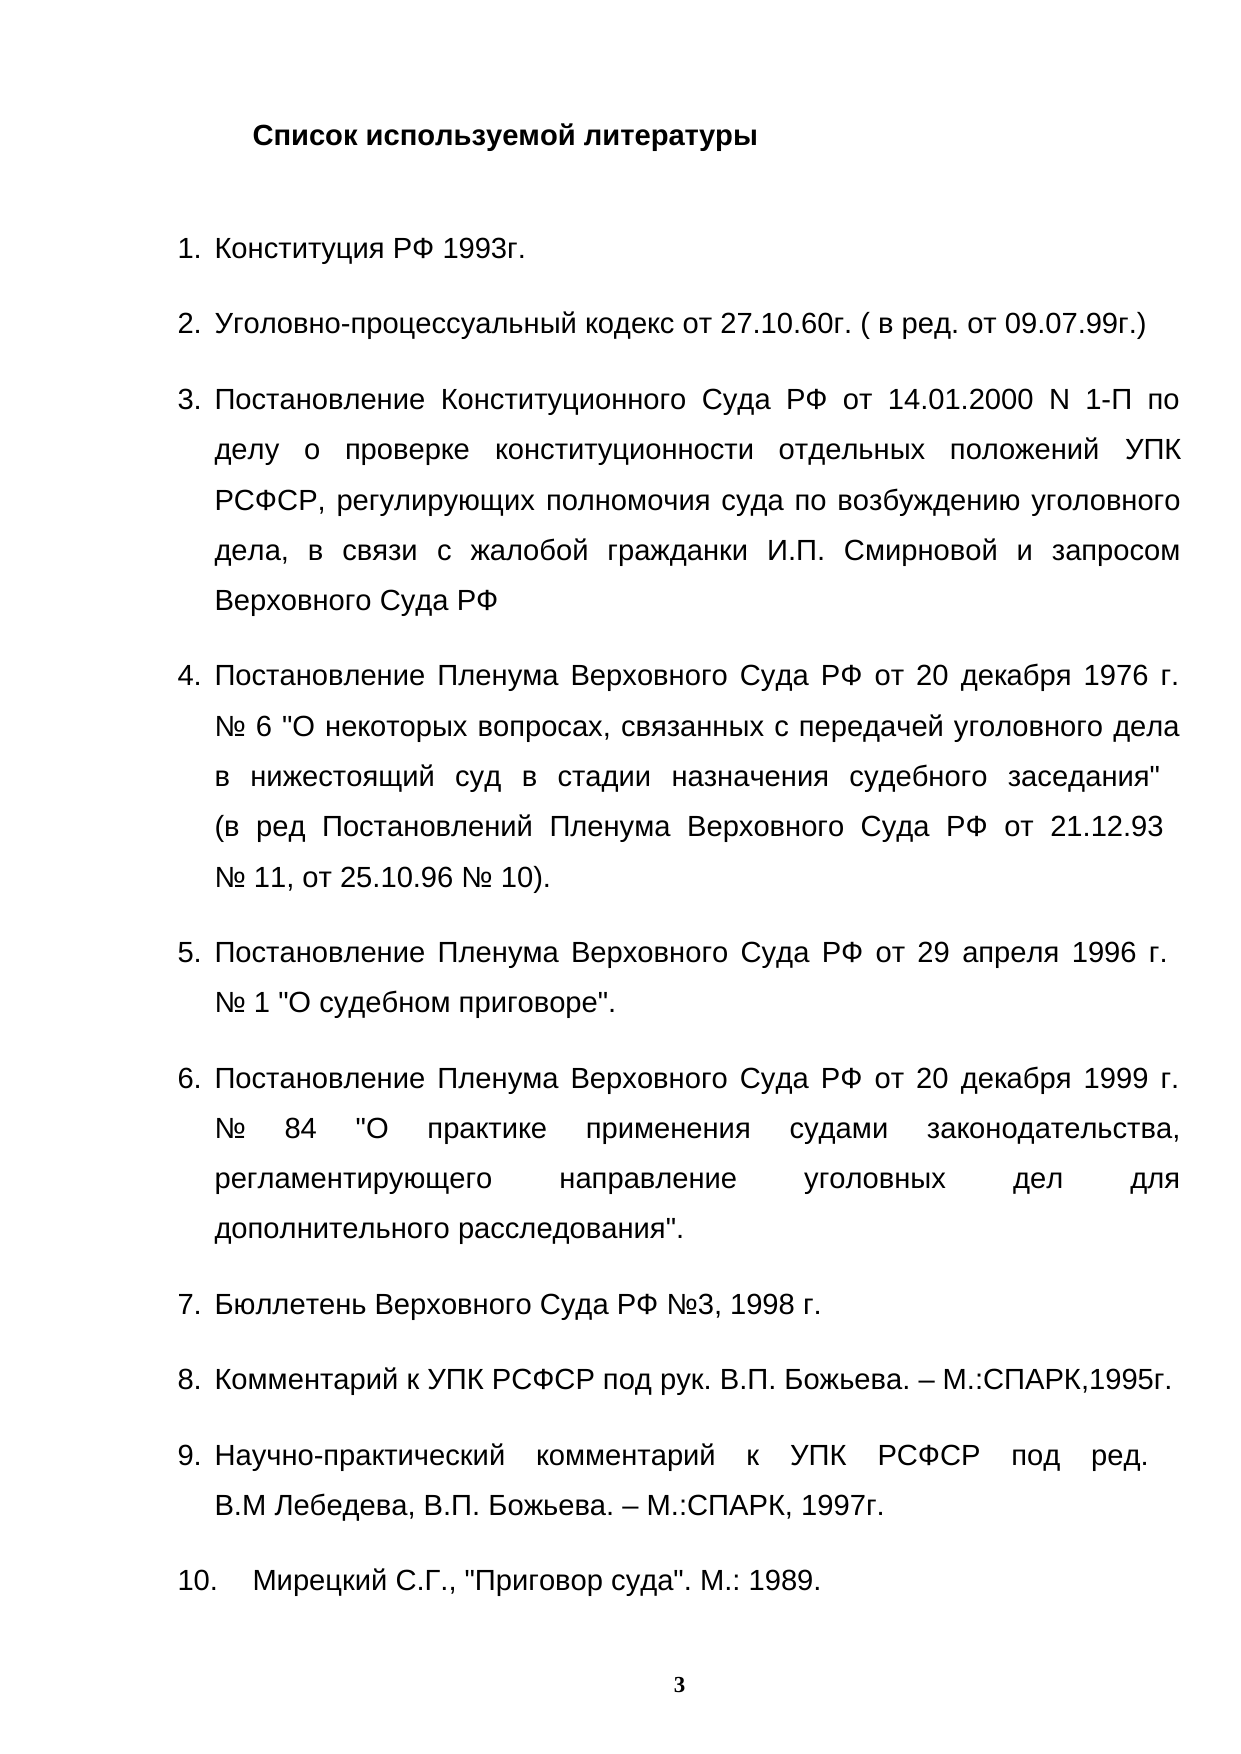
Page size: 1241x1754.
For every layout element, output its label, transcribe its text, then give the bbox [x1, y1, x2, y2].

list Мирецкий С.Г., "Приговор суда". М.: 1989. [177, 1563, 1181, 1597]
list Бюллетень Верховного Суда РФ №3, 1998 г. [177, 1287, 1181, 1320]
list Научно-практический комментарий к УПК РСФСР под ред. В.М Лебедева, В.П. Божьева. – М.:СПАРК, 1997г. [177, 1437, 1181, 1521]
list Конституция РФ 1993г. [177, 231, 1181, 265]
list Уголовно-процессуальный кодекс от 27.10.60г. ( в ред. от 09.07.99г.) [177, 307, 1181, 340]
list Комментарий к УПК РСФСР под рук. В.П. Божьева. – М.:СПАРК,1995г. [177, 1362, 1181, 1396]
text Список используемой литературы [177, 118, 1181, 152]
list Постановление Пленума Верховного Суда РФ от 29 апреля 1996 г. № 1 "О судебном приговоре". [177, 935, 1181, 1019]
list Постановление Конституционного Суда РФ от 14.01.2000 N 1-П по делу о проверке конституционности отдельных положений УПК РСФСР, регулирующих полномочия суда по возбуждению уголовного дела, в связи с жалобой гражданки И.П. Смирновой и запросом Верховного Суда РФ [177, 382, 1181, 617]
list Постановление Пленума Верховного Суда РФ от 20 декабря 1976 г. № 6 "О некоторых вопросах, связанных с передачей уголовного дела в нижестоящий суд в стадии назначения судебного заседания" (в ред Постановлений Пленума Верховного Суда РФ от 21.12.93 № 11, от 25.10.96 № 10). [177, 658, 1181, 893]
list Постановление Пленума Верховного Суда РФ от 20 декабря 1999 г. № 84 "О практике применения судами законодательства, регламентирующего направление уголовных дел для дополнительного расследования". [177, 1061, 1181, 1245]
